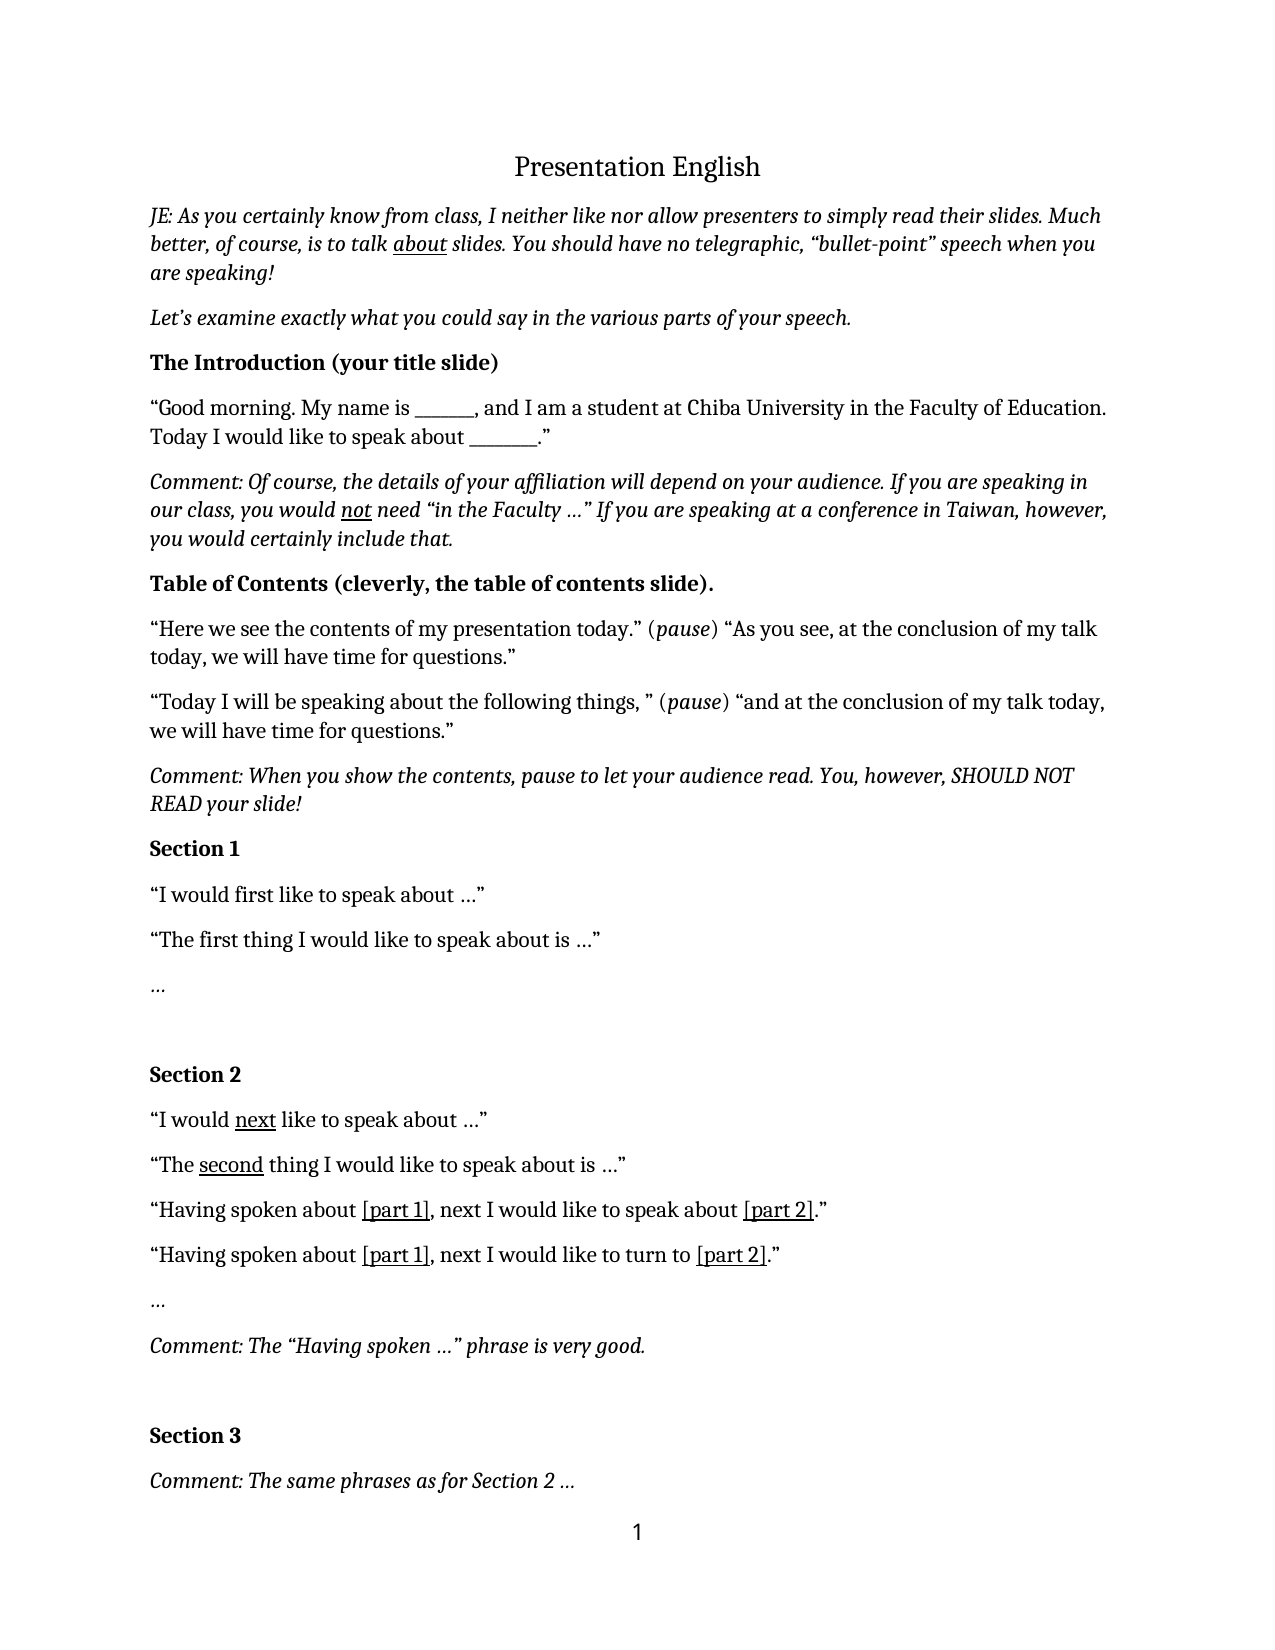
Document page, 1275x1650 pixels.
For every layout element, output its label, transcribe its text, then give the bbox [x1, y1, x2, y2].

text Comment: When you show the contents, pause to let your audience read. You, however, SHOULD NOT READ your slide! [150, 763, 1125, 817]
text “The second thing I would like to speak about is …” [150, 1152, 1125, 1178]
text Comment: The same phrases as for Section 2 … [150, 1468, 1125, 1494]
text “Having spoken about [part 1], next I would like to turn to [part 2].” [150, 1242, 1125, 1268]
text “I would first like to speak about …” [150, 881, 1125, 908]
text Section 2 [150, 1062, 1125, 1088]
text Let’s examine exactly what you could say in the various parts of your speech. [150, 305, 1125, 331]
text Presentation English [150, 150, 1125, 183]
text “Having spoken about [part 1], next I would like to speak about [part 2].” [150, 1197, 1125, 1223]
text Section 3 [150, 1423, 1125, 1449]
text Comment: The “Having spoken …” phrase is very good. [150, 1332, 1125, 1359]
text “The first thing I would like to speak about is …” [150, 926, 1125, 953]
text JE: As you certainly know from class, I neither like nor allow presenters to simply read their slides. Much better, of course, is to talk about slides. You should have no telegraphic, “bullet-point” speech when you are speaking! [150, 203, 1125, 286]
text “Today I will be speaking about the following things, ” (pause) “and at the conclusion of my talk today, we will have time for questions.” [150, 689, 1125, 744]
text “Here we see the contents of my presentation today.” (pause) “As you see, at the conclusion of my talk today, we will have time for questions.” [150, 616, 1125, 670]
text … [150, 1287, 1125, 1314]
text Comment: Of course, the details of your affiliation will depend on your audience. If you are speaking in our class, you would not need “in the Faculty …” If you are speaking at a conference in Taiwan, however, you would certainly include that. [150, 468, 1125, 552]
text The Introduction (your title slide) [150, 350, 1125, 376]
text Table of Contents (cleverly, the table of contents slide). [150, 571, 1125, 597]
text “Good morning. My name is _______, and I am a student at Chiba University in the Faculty of Education. Today I would like to speak about ________.” [150, 395, 1125, 450]
text Section 1 [150, 836, 1125, 863]
text “I would next like to speak about …” [150, 1107, 1125, 1133]
text … [150, 972, 1125, 998]
